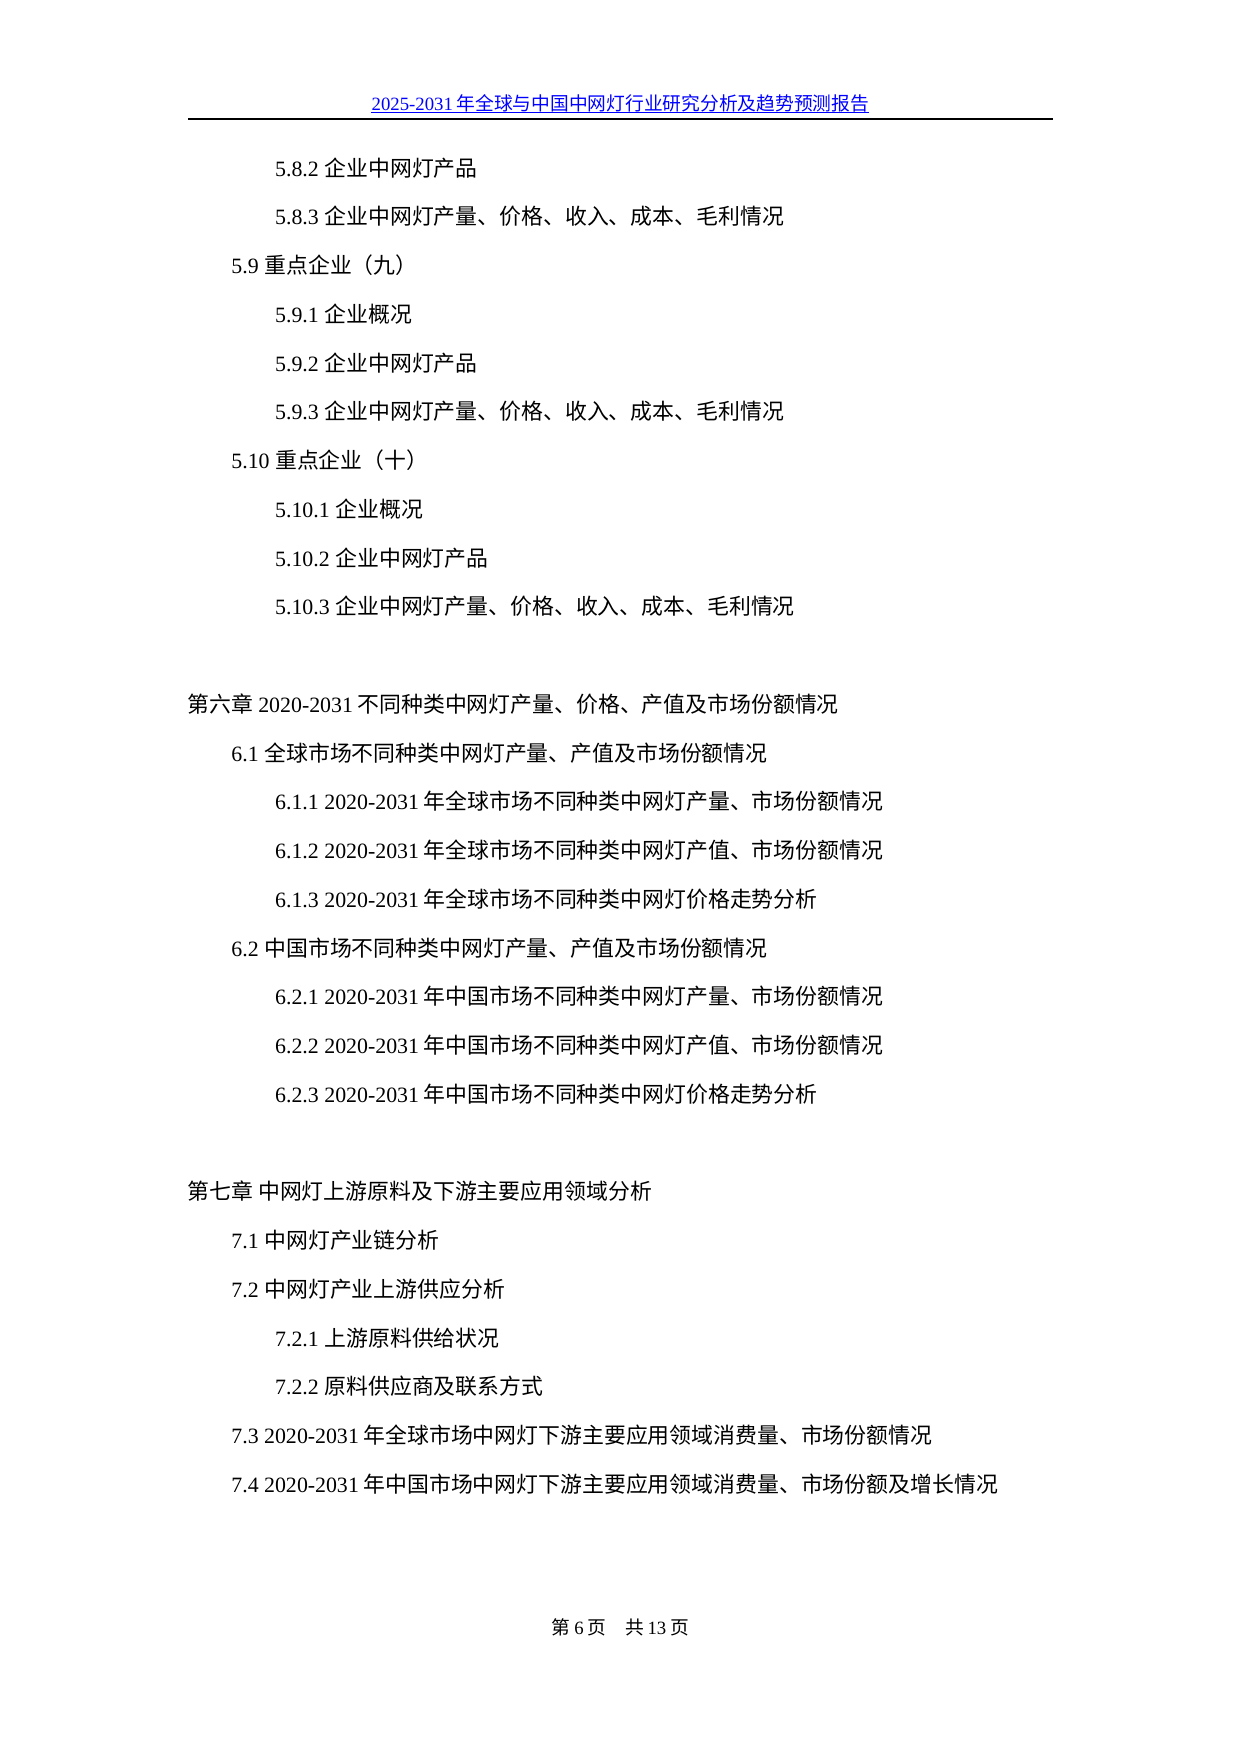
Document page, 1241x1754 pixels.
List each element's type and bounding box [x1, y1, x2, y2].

text [187, 150, 1053, 1499]
